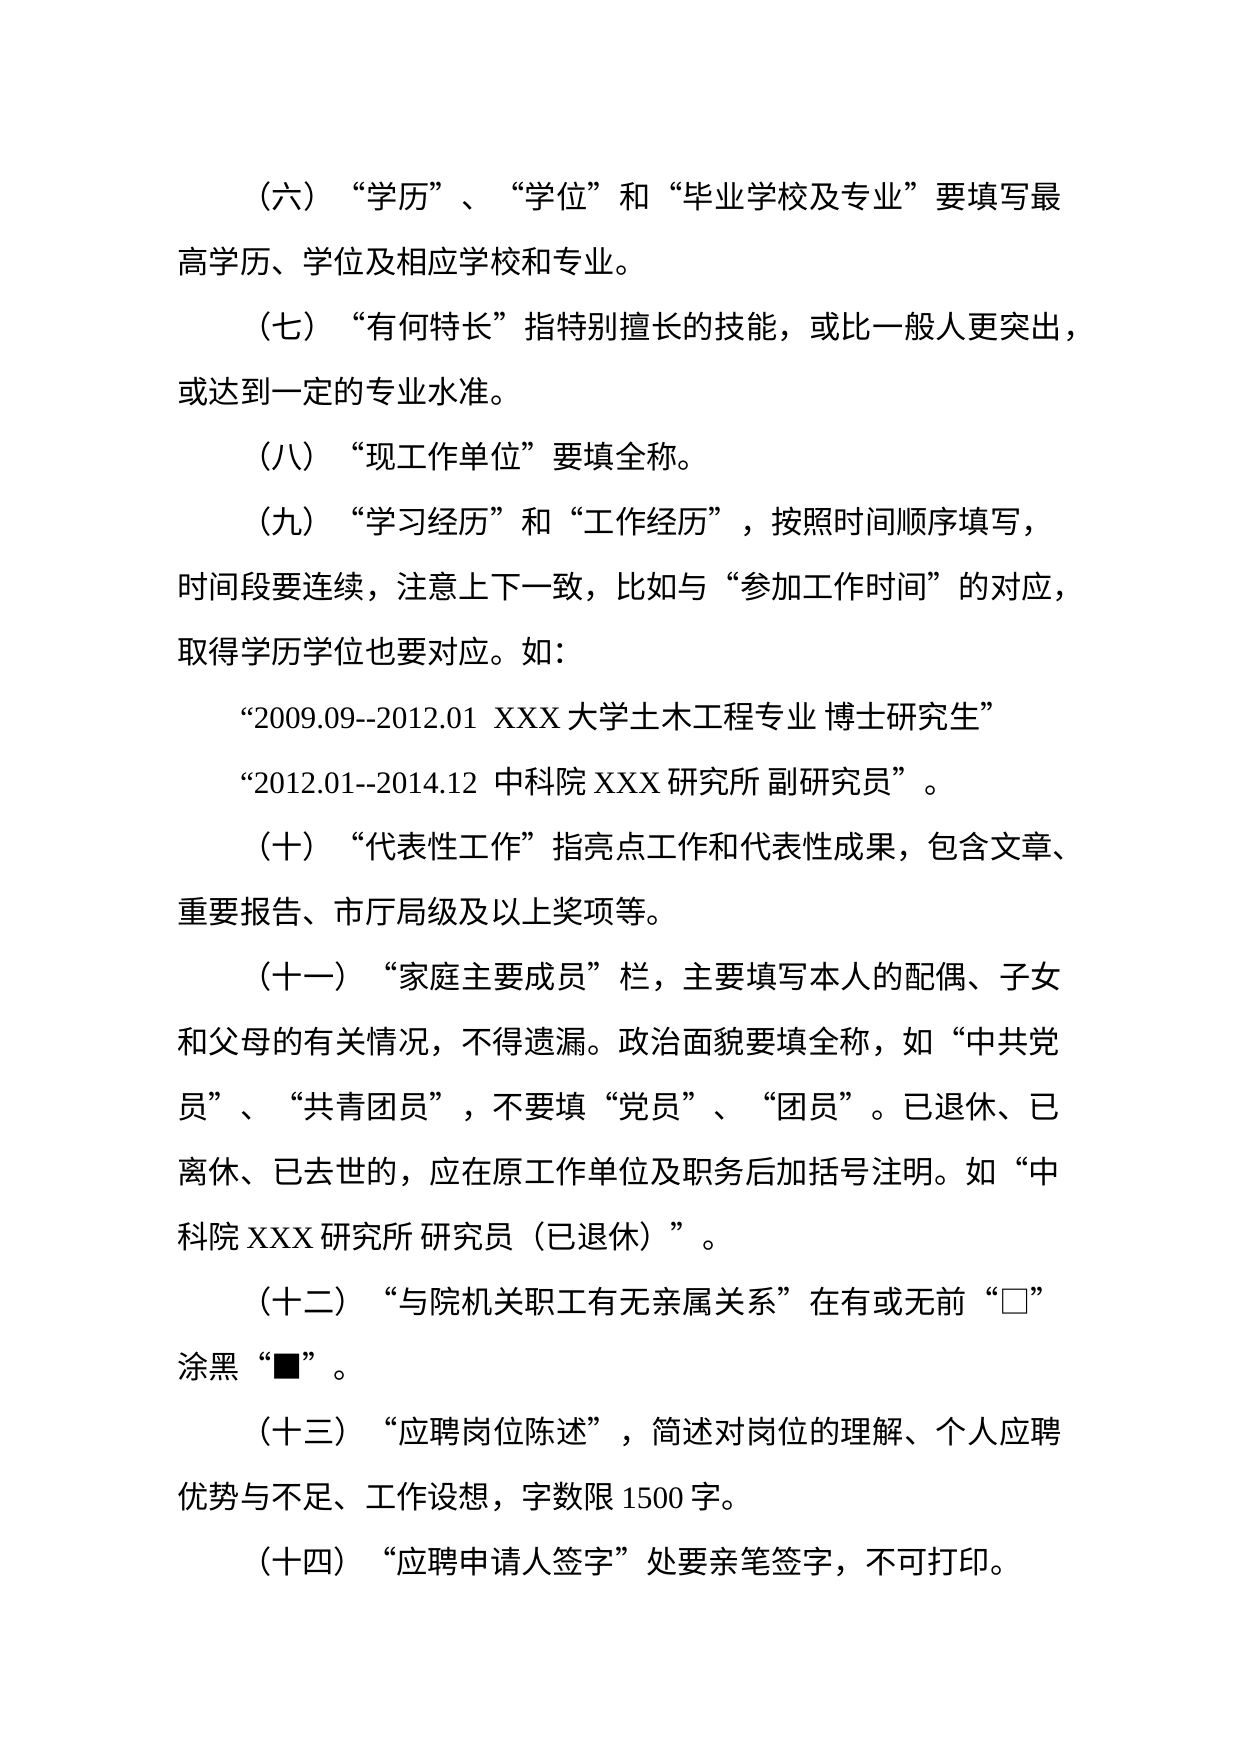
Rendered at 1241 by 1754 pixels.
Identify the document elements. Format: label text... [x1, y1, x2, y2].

text （十四）“应聘申请人签字”处要亲笔签字，不可打印。 [177, 1527, 1063, 1592]
text （十一）“家庭主要成员”栏，主要填写本人的配偶、子女和父母的有关情况，不得遗漏。政治面貌要填全称，如“中共党员”、“共青团员”，不要填“党员”、“团员”。已退休、已离休、已去世的，应在原工作单位及职务后加括号注明。如“中科院XXX研究所 研究员（已退休）”。 [177, 942, 1063, 1267]
text “2012.01--2014.12 中科院XXX研究所 副研究员”。 [177, 747, 1063, 812]
text （八）“现工作单位”要填全称。 [177, 422, 1063, 487]
text （十三）“应聘岗位陈述”，简述对岗位的理解、个人应聘优势与不足、工作设想，字数限1500字。 [177, 1397, 1063, 1527]
text （十）“代表性工作”指亮点工作和代表性成果，包含文章、重要报告、市厅局级及以上奖项等。 [177, 812, 1063, 942]
text “2009.09--2012.01 XXX大学土木工程专业 博士研究生” [177, 682, 1063, 747]
text （九）“学习经历”和“工作经历”，按照时间顺序填写，时间段要连续，注意上下一致，比如与“参加工作时间”的对应，取得学历学位也要对应。如： [177, 487, 1063, 682]
text （六）“学历”、“学位”和“毕业学校及专业”要填写最高学历、学位及相应学校和专业。 [177, 162, 1063, 292]
text （七）“有何特长”指特别擅长的技能，或比一般人更突出，或达到一定的专业水准。 [177, 292, 1063, 422]
text （十二）“与院机关职工有无亲属关系”在有或无前“□”涂黑“■”。 [177, 1267, 1063, 1397]
